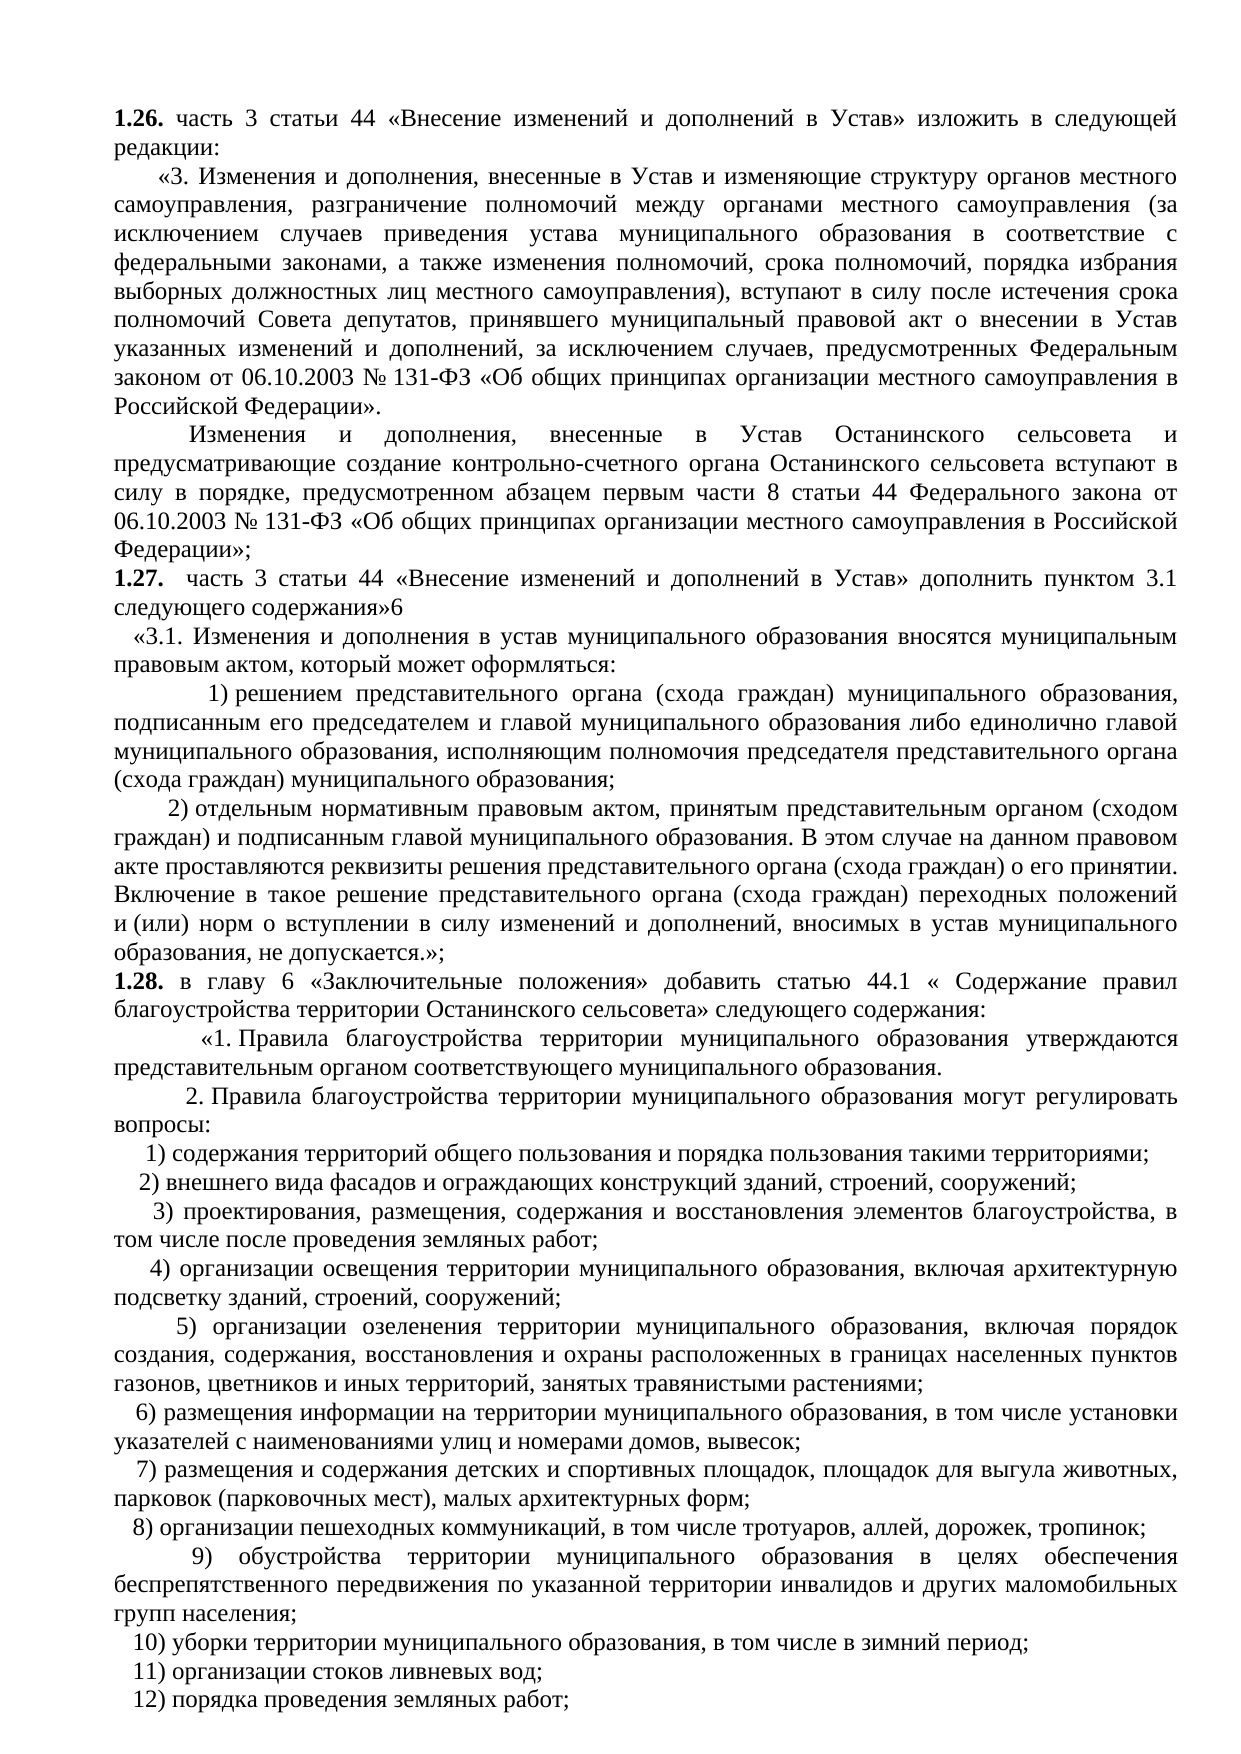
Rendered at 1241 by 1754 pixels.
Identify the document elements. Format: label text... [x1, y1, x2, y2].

text 7) размещения и содержания детских и спортивных площадок, площадок для выгула животных, парковок (парковочных мест), малых архитектурных форм; [113, 1454, 1179, 1512]
text 2) отдельным нормативным правовым актом, принятым представительным органом (сходом граждан) и подписанным главой муниципального образования. В этом случае на данном правовом акте проставляются реквизиты решения представительного органа (схода граждан) о его принятии. Включение в такое решение представительного органа (схода граждан) переходных положений и (или) норм о вступлении в силу изменений и дополнений, вносимых в устав муниципального образования, не допускается.»; [113, 793, 1179, 966]
text 8) организации пешеходных коммуникаций, в том числе тротуаров, аллей, дорожек, тропинок; [113, 1512, 1179, 1541]
text 4) организации освещения территории муниципального образования, включая архитектурную подсветку зданий, строений, сооружений; [113, 1253, 1179, 1311]
text 1.26. часть 3 статьи 44 «Внесение изменений и дополнений в Устав» изложить в следующей редакции: [113, 103, 1179, 161]
text 12) порядка проведения земляных работ; [113, 1684, 1179, 1713]
text 10) уборки территории муниципального образования, в том числе в зимний период; [113, 1627, 1179, 1656]
text 11) организации стоков ливневых вод; [113, 1656, 1179, 1684]
text 1) содержания территорий общего пользования и порядка пользования такими территориями; [113, 1138, 1179, 1167]
text 2) внешнего вида фасадов и ограждающих конструкций зданий, строений, сооружений; [113, 1167, 1179, 1196]
text «3.1. Изменения и дополнения в устав муниципального образования вносятся муниципальным правовым актом, который может оформляться: [113, 621, 1179, 678]
text 1.27. часть 3 статьи 44 «Внесение изменений и дополнений в Устав» дополнить пунктом 3.1 следующего содержания»6 [113, 563, 1179, 621]
text «1. Правила благоустройства территории муниципального образования утверждаются представительным органом соответствующего муниципального образования. [113, 1023, 1179, 1081]
text 1.28. в главу 6 «Заключительные положения» добавить статью 44.1 « Содержание правил благоустройства территории Останинского сельсовета» следующего содержания: [113, 966, 1179, 1023]
text 5) организации озеленения территории муниципального образования, включая порядок создания, содержания, восстановления и охраны расположенных в границах населенных пунктов газонов, цветников и иных территорий, занятых травянистыми растениями; [113, 1311, 1179, 1397]
text 2. Правила благоустройства территории муниципального образования могут регулировать вопросы: [113, 1081, 1179, 1138]
text 6) размещения информации на территории муниципального образования, в том числе установки указателей с наименованиями улиц и номерами домов, вывесок; [113, 1397, 1179, 1454]
text Изменения и дополнения, внесенные в Устав Останинского сельсовета и предусматривающие создание контрольно-счетного органа Останинского сельсовета вступают в силу в порядке, предусмотренном абзацем первым части 8 статьи 44 Федерального закона от 06.10.2003 № 131-ФЗ «Об общих принципах организации местного самоуправления в Российской Федерации»; [113, 419, 1179, 563]
text «3. Изменения и дополнения, внесенные в Устав и изменяющие структуру органов местного самоуправления, разграничение полномочий между органами местного самоуправления (за исключением случаев приведения устава муниципального образования в соответствие с федеральными законами, а также изменения полномочий, срока полномочий, порядка избрания выборных должностных лиц местного самоуправления), вступают в силу после истечения срока полномочий Совета депутатов, принявшего муниципальный правовой акт о внесении в Устав указанных изменений и дополнений, за исключением случаев, предусмотренных Федеральным законом от 06.10.2003 № 131-ФЗ «Об общих принципах организации местного самоуправления в Российской Федерации». [113, 161, 1179, 419]
text 1) решением представительного органа (схода граждан) муниципального образования, подписанным его председателем и главой муниципального образования либо единолично главой муниципального образования, исполняющим полномочия председателя представительного органа (схода граждан) муниципального образования; [113, 678, 1179, 793]
text 3) проектирования, размещения, содержания и восстановления элементов благоустройства, в том числе после проведения земляных работ; [113, 1196, 1179, 1253]
text 9) обустройства территории муниципального образования в целях обеспечения беспрепятственного передвижения по указанной территории инвалидов и других маломобильных групп населения; [113, 1541, 1179, 1627]
